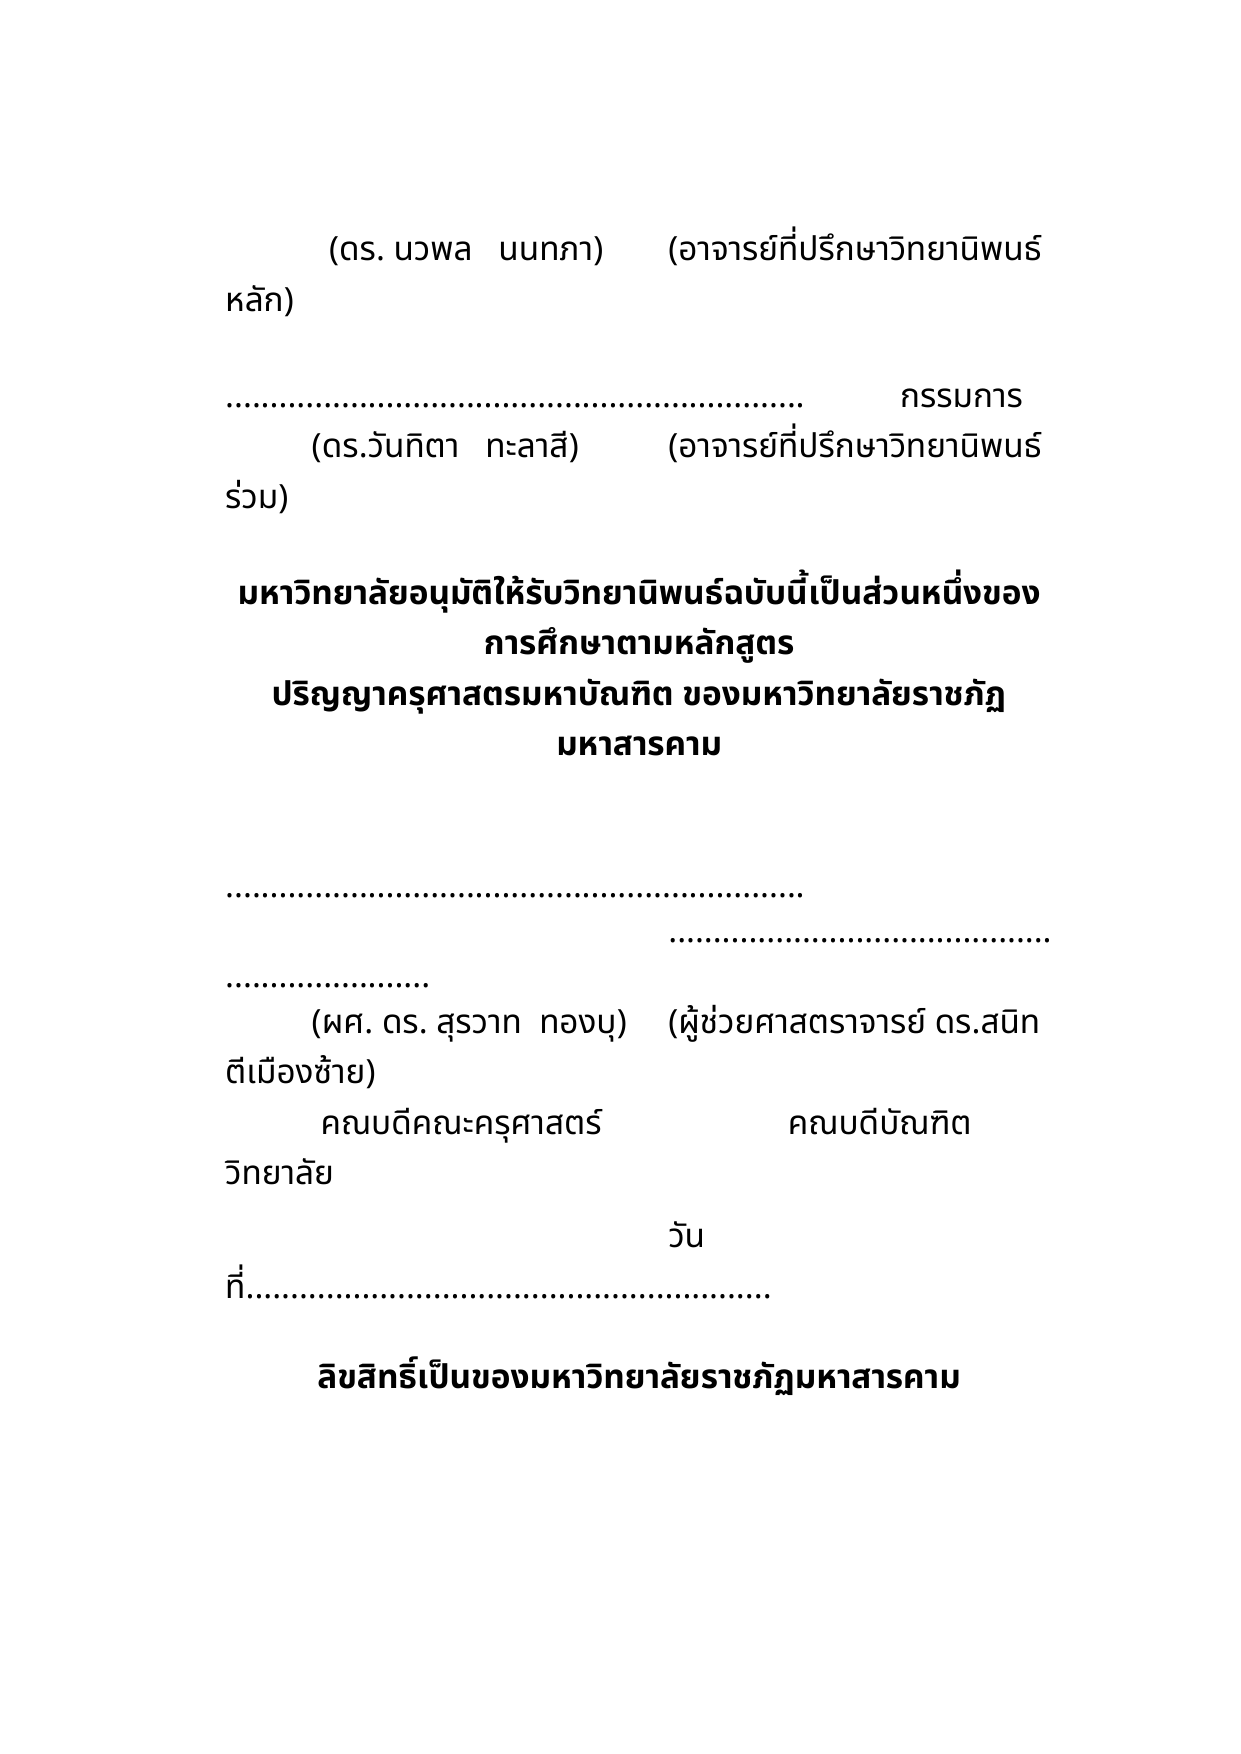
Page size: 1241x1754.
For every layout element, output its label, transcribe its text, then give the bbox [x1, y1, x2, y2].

text คณบดีคณะครุศาสตร์ คณบดีบัณฑิตวิทยาลัย [225, 1099, 1053, 1200]
text ลิขสิทธิ์เป็นของมหาวิทยาลัยราชภัฏมหาสารคาม [225, 1353, 1053, 1403]
text มหาวิทยาลัยอนุมัติให้รับวิทยานิพนธ์ฉบับนี้เป็นส่วนหนึ่งของการศึกษาตามหลักสูตร [225, 569, 1053, 670]
text (ดร. นวพล นนทภา) (อาจารย์ที่ปรึกษาวิทยานิพนธ์หลัก) [225, 225, 1053, 326]
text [225, 372, 1053, 422]
text (ดร.วันทิตา ทะลาสี) (อาจารย์ที่ปรึกษาวิทยานิพนธ์ร่วม) [225, 422, 1053, 523]
text (ผศ. ดร. สุรวาท ทองบุ) (ผู้ช่วยศาสตราจารย์ ดร.สนิท ตีเมืองซ้าย) [225, 998, 1053, 1099]
text วันที่........................................................... [225, 1212, 1053, 1353]
text ปริญญาครุศาสตรมหาบัณฑิต ของมหาวิทยาลัยราชภัฏมหาสารคาม [225, 670, 1053, 771]
text ................................................................. .................................................................. [225, 861, 1053, 998]
